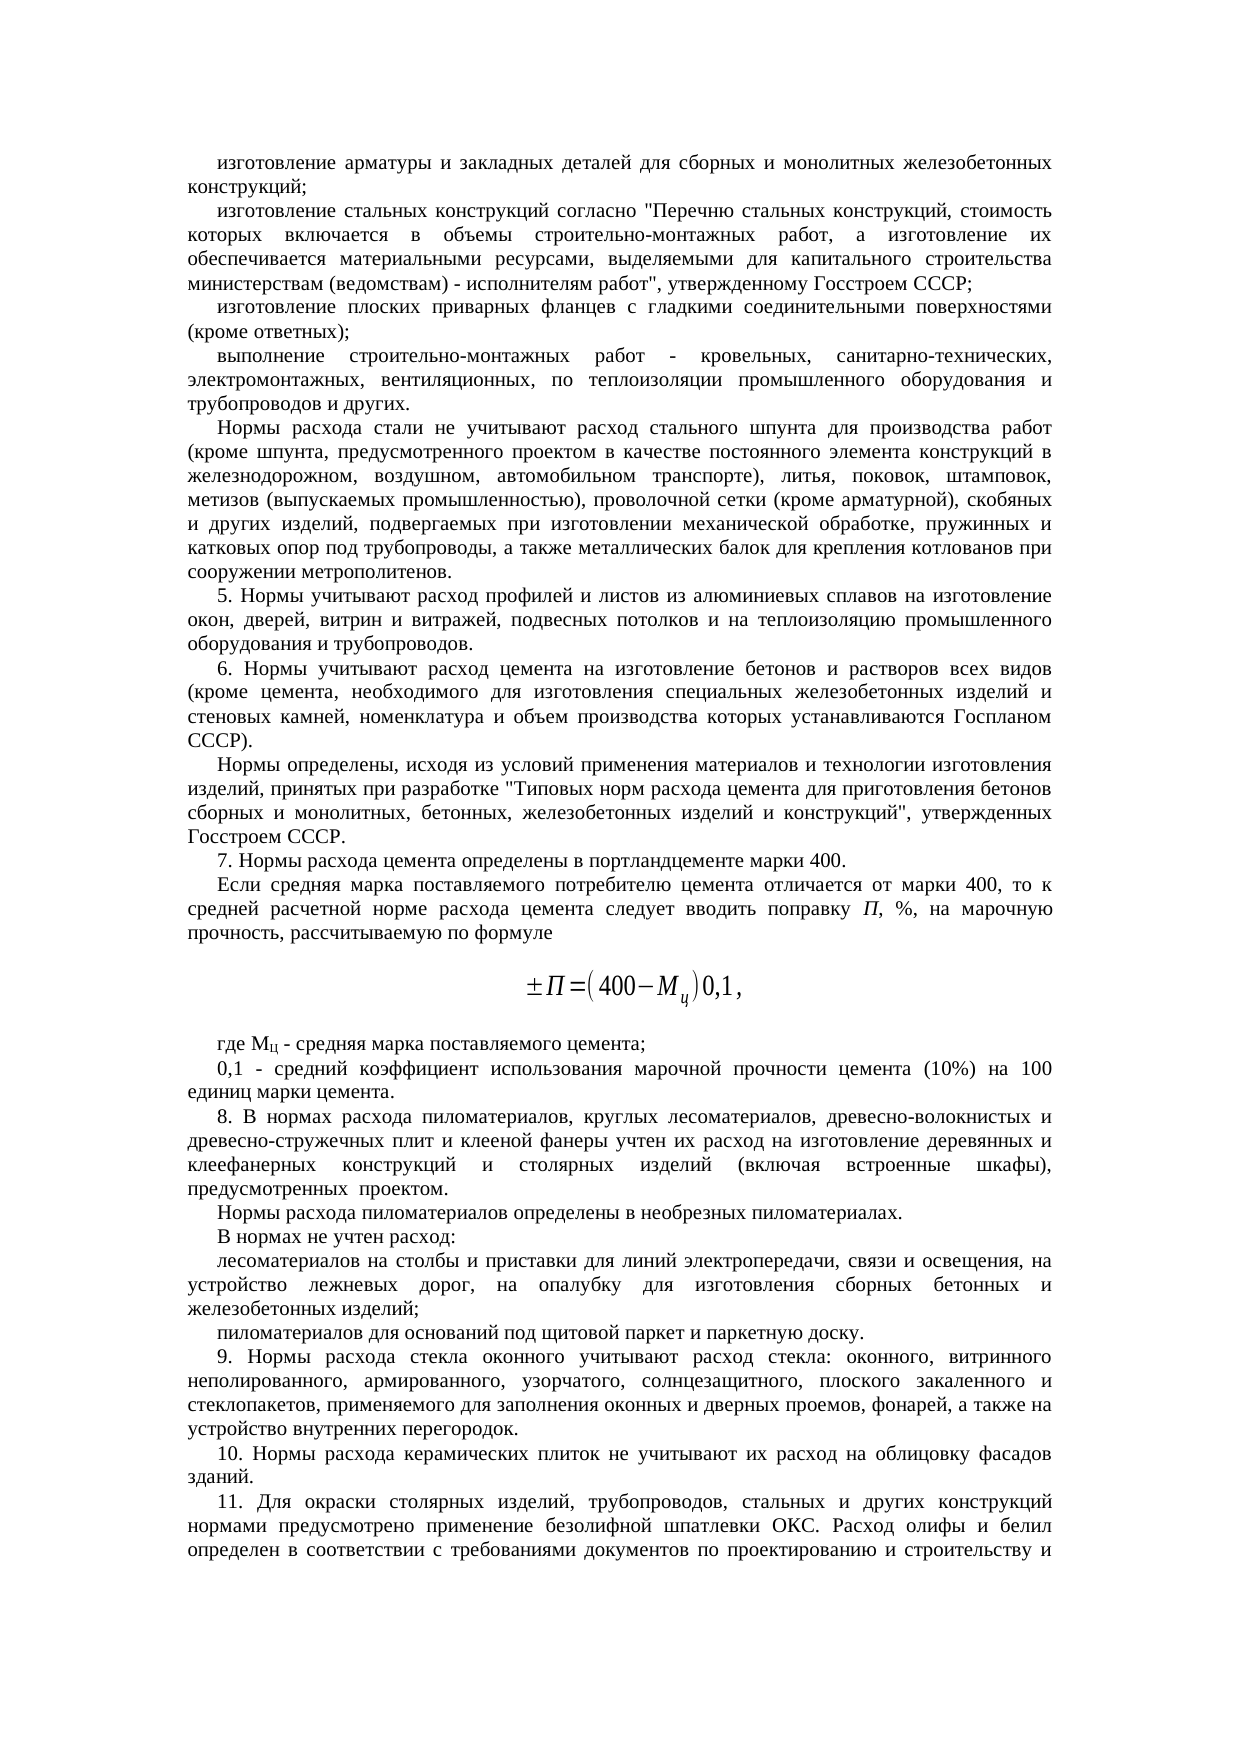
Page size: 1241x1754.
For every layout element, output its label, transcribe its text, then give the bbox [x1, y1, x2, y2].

text пиломатериалов для оснований под щитовой паркет и паркетную доску. [187, 1320, 1053, 1344]
text изготовление стальных конструкций согласно "Перечню стальных конструкций, стоимость которых включается в объемы строительно-монтажных работ, а изготовление их обеспечивается материальными ресурсами, выделяемыми для капитального строительства министерствам (ведомствам) - исполнителям работ", утвержденному Госстроем СССР; [187, 198, 1053, 294]
text 7. Нормы расхода цемента определены в портландцементе марки 400. [187, 848, 1053, 872]
text лесоматериалов на столбы и приставки для линий электропередачи, связи и освещения, на устройство лежневых дорог, на опалубку для изготовления сборных бетонных и железобетонных изделий; [187, 1248, 1053, 1320]
text Если средняя марка поставляемого потребителю цемента отличается от марки 400, то к средней расчетной норме расхода цемента следует вводить поправку П, %, на марочную прочность, рассчитываемую по формуле [187, 872, 1053, 944]
text 5. Нормы учитывают расход профилей и листов из алюминиевых сплавов на изготовление окон, дверей, витрин и витражей, подвесных потолков и на теплоизоляцию промышленного оборудования и трубопроводов. [187, 583, 1053, 655]
text 0,1 - средний коэффициент использования марочной прочности цемента (10%) на 100 единиц марки цемента. [187, 1055, 1053, 1103]
text выполнение строительно-монтажных работ - кровельных, санитарно-технических, электромонтажных, вентиляционных, по теплоизоляции промышленного оборудования и трубопроводов и других. [187, 342, 1053, 415]
text изготовление арматуры и закладных деталей для сборных и монолитных железобетонных конструкций; [187, 150, 1053, 198]
text Нормы расхода пиломатериалов определены в необрезных пиломатериалах. [187, 1200, 1053, 1224]
text 9. Нормы расхода стекла оконного учитывают расход стекла: оконного, витринного неполированного, армированного, узорчатого, солнцезащитного, плоского закаленного и стеклопакетов, применяемого для заполнения оконных и дверных проемов, фонарей, а также на устройство внутренних перегородок. [187, 1344, 1053, 1440]
text изготовление плоских приварных фланцев с гладкими соединительными поверхностями (кроме ответных); [187, 294, 1053, 342]
text 6. Нормы учитывают расход цемента на изготовление бетонов и растворов всех видов (кроме цемента, необходимого для изготовления специальных железобетонных изделий и стеновых камней, номенклатура и объем производства которых устанавливаются Госпланом СССР). [187, 655, 1053, 752]
text 8. В нормах расхода пиломатериалов, круглых лесоматериалов, древесно-волокнистых и древесно-стружечных плит и клееной фанеры учтен их расход на изготовление деревянных и клеефанерных конструкций и столярных изделий (включая встроенные шкафы), предусмотренных проектом. [187, 1103, 1053, 1200]
text В нормах не учтен расход: [187, 1224, 1053, 1248]
text 10. Нормы расхода керамических плиток не учитывают их расход на облицовку фасадов зданий. [187, 1440, 1053, 1488]
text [187, 1488, 1053, 1561]
text Нормы расхода стали не учитывают расход стального шпунта для производства работ (кроме шпунта, предусмотренного проектом в качестве постоянного элемента конструкций в железнодорожном, воздушном, автомобильном транспорте), литья, поковок, штамповок, метизов (выпускаемых промышленностью), проволочной сетки (кроме арматурной), скобяных и других изделий, подвергаемых при изготовлении механической обработке, пружинных и катковых опор под трубопроводы, а также металлических балок для крепления котлованов при сооружении метрополитенов. [187, 415, 1053, 583]
text где МЦ - средняя марка поставляемого цемента; [187, 1031, 1053, 1055]
text Нормы определены, исходя из условий применения материалов и технологии изготовления изделий, принятых при разработке "Типовых норм расхода цемента для приготовления бетонов сборных и монолитных, бетонных, железобетонных изделий и конструкций", утвержденных Госстроем СССР. [187, 752, 1053, 848]
